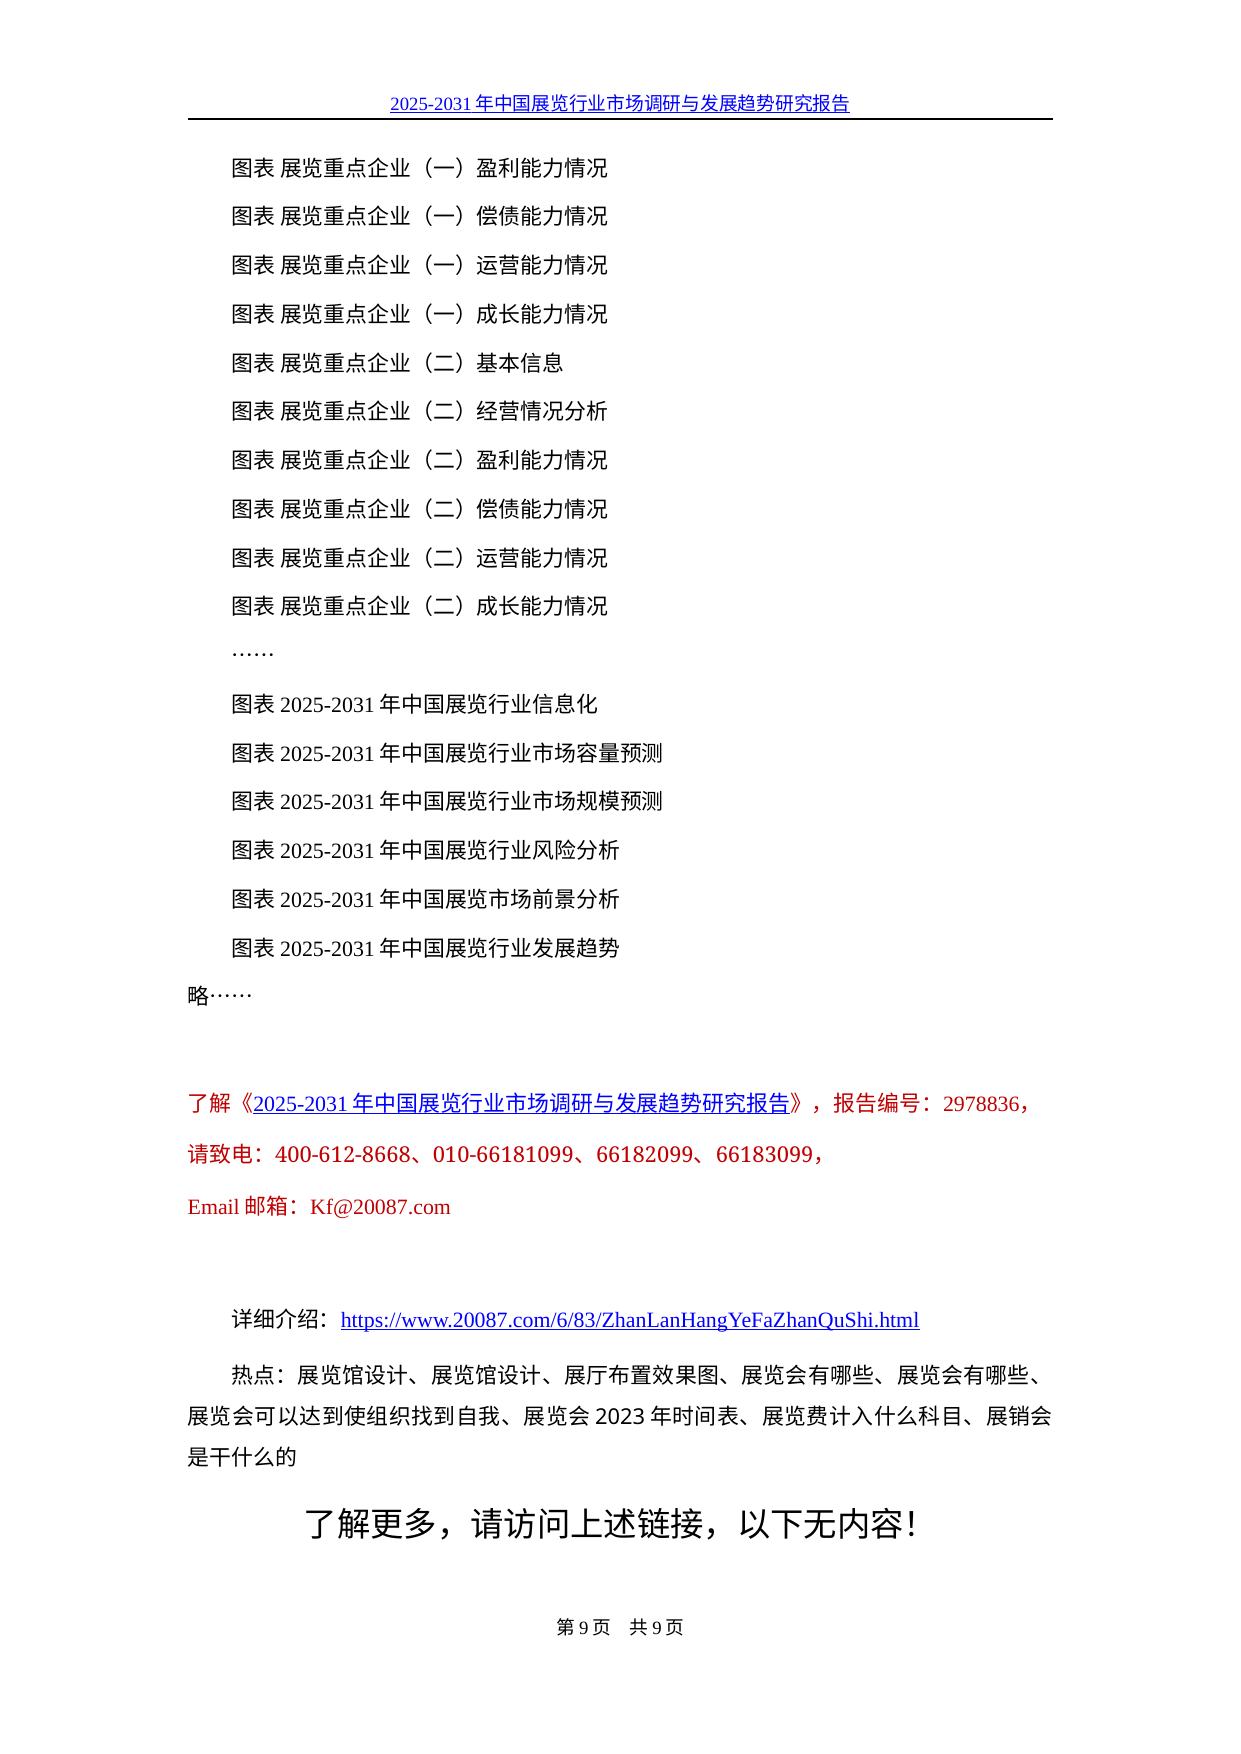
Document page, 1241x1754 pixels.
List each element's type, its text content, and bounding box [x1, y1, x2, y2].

text 了解《2025-2031年中国展览行业市场调研与发展趋势研究报告》，报告编号：2978836， [187, 1085, 1053, 1118]
text 请致电：400-612-8668、010-66181099、66182099、66183099， [187, 1137, 1053, 1169]
text 详细介绍：https://www.20087.com/6/83/ZhanLanHangYeFaZhanQuShi.html [187, 1301, 1053, 1334]
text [187, 150, 1053, 1011]
title 了解更多，请访问上述链接，以下无内容！ [187, 1489, 1053, 1554]
text Email邮箱：Kf@20087.com [187, 1188, 1053, 1221]
text 热点：展览馆设计、展览馆设计、展厅布置效果图、展览会有哪些、展览会有哪些、展览会可以达到使组织找到自我、展览会2023年时间表、展览费计入什么科目、展销会是干什么的 [187, 1358, 1053, 1472]
